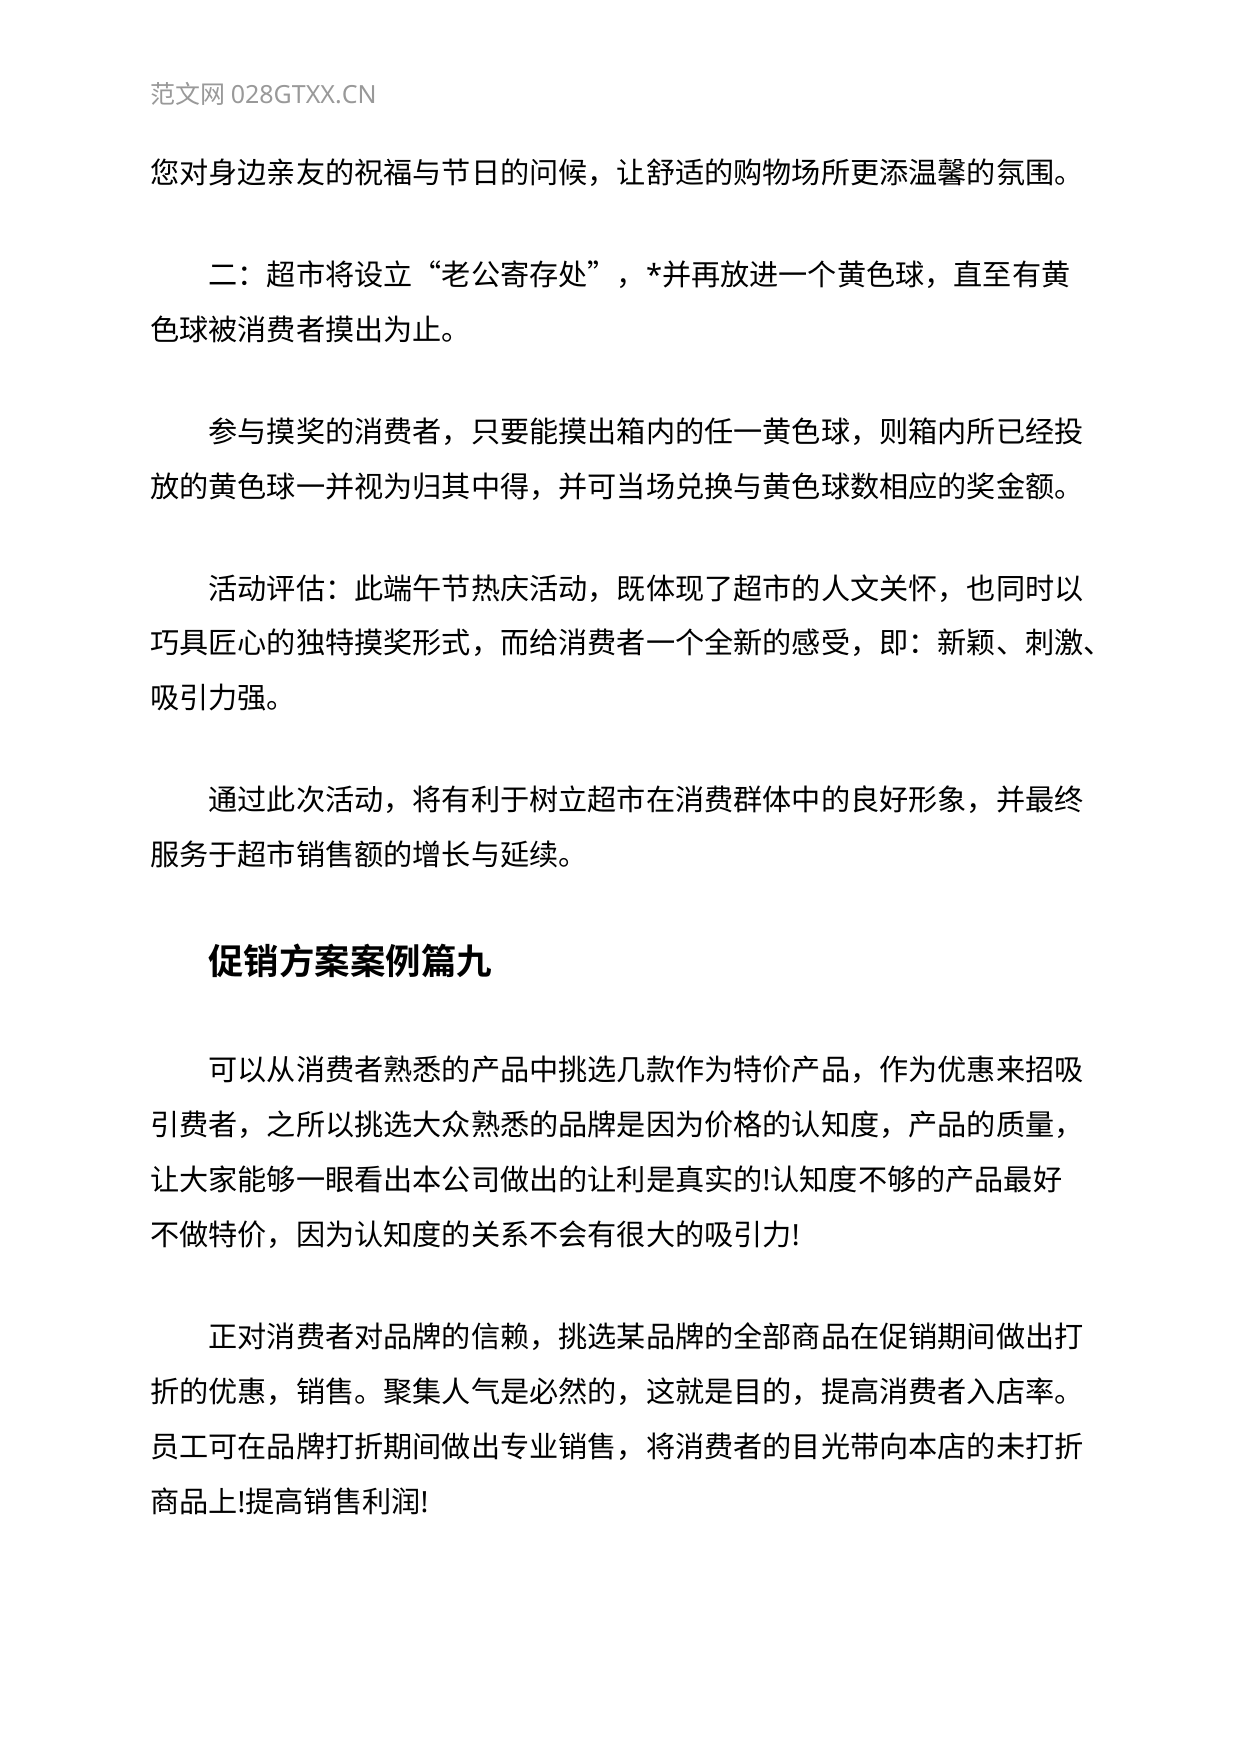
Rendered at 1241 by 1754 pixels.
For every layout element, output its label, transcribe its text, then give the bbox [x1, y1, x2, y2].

text 通过此次活动，将有利于树立超市在消费群体中的良好形象，并最终服务于超市销售额的增长与延续。 [150, 777, 1090, 874]
text 促销方案案例篇九 [150, 933, 1090, 985]
text 可以从消费者熟悉的产品中挑选几款作为特价产品，作为优惠来招吸引费者，之所以挑选大众熟悉的品牌是因为价格的认知度，产品的质量，让大家能够一眼看出本公司做出的让利是真实的!认知度不够的产品最好不做特价，因为认知度的关系不会有很大的吸引力! [150, 1047, 1090, 1254]
text 二：超市将设立“老公寄存处”，*并再放进一个黄色球，直至有黄色球被消费者摸出为止。 [150, 252, 1090, 349]
text 正对消费者对品牌的信赖，挑选某品牌的全部商品在促销期间做出打折的优惠，销售。聚集人气是必然的，这就是目的，提高消费者入店率。员工可在品牌打折期间做出专业销售，将消费者的目光带向本店的未打折商品上!提高销售利润! [150, 1314, 1090, 1521]
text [150, 150, 1090, 192]
text 参与摸奖的消费者，只要能摸出箱内的任一黄色球，则箱内所已经投放的黄色球一并视为归其中得，并可当场兑换与黄色球数相应的奖金额。 [150, 408, 1090, 506]
text 活动评估：此端午节热庆活动，既体现了超市的人文关怀，也同时以巧具匠心的独特摸奖形式，而给消费者一个全新的感受，即：新颖、刺激、吸引力强。 [150, 565, 1090, 717]
